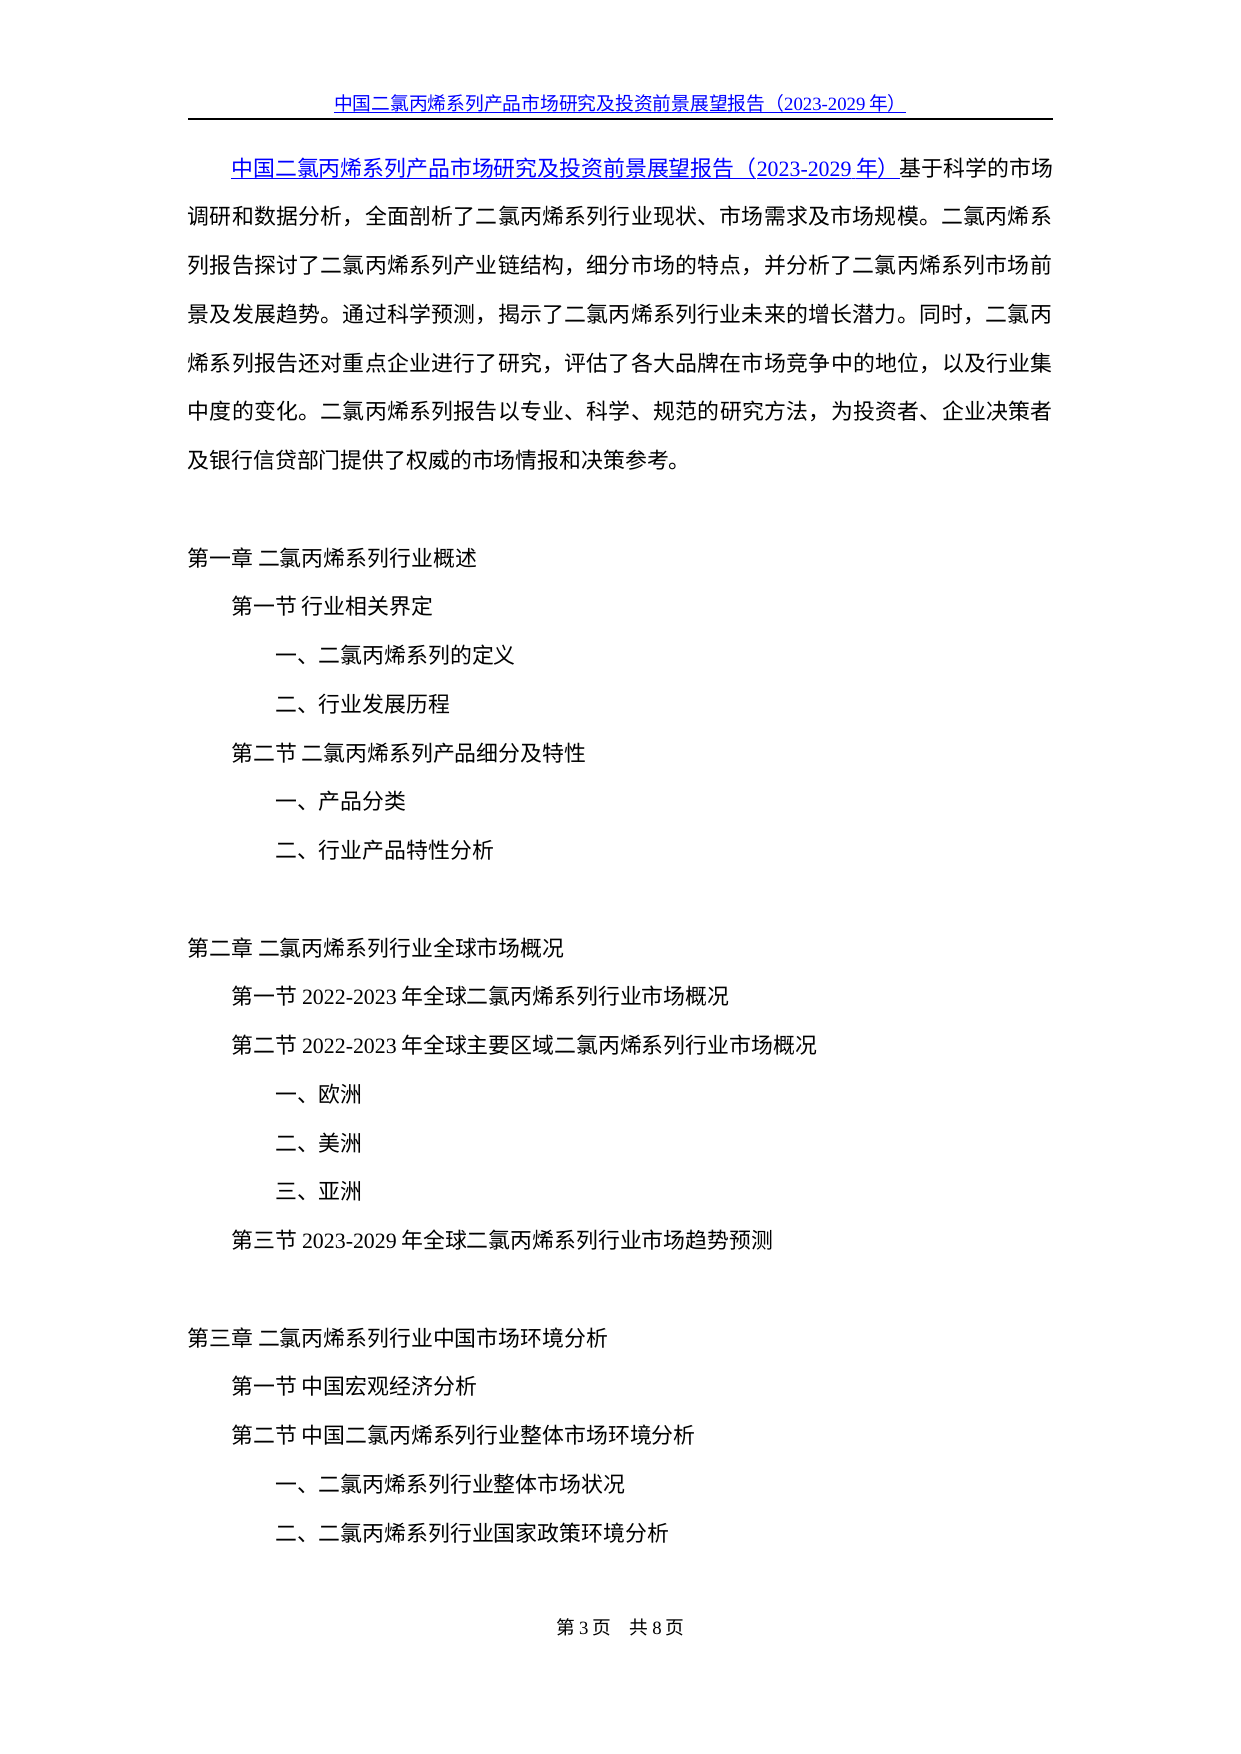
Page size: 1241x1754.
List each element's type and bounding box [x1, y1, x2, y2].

text [187, 150, 1053, 1548]
